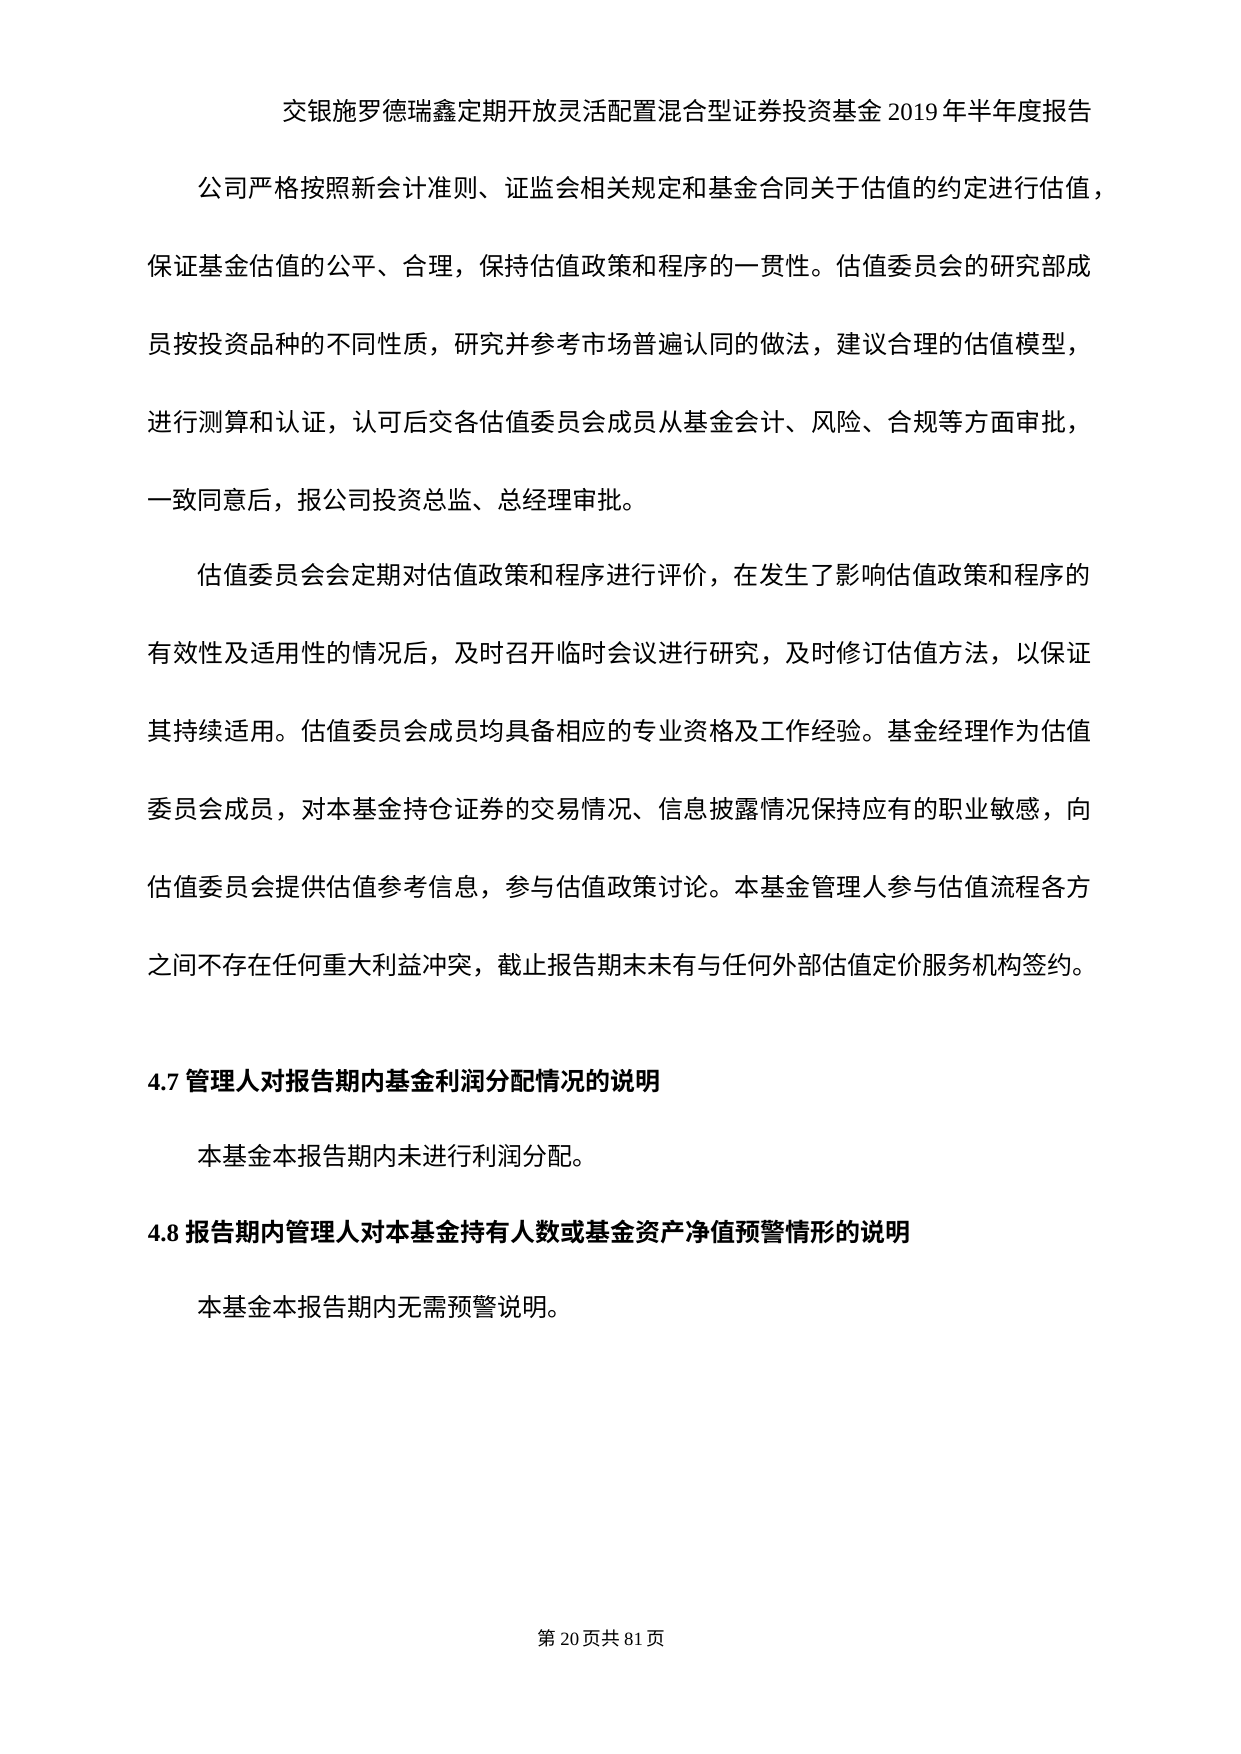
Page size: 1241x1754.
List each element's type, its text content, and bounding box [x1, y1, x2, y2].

subtitle 4.7 管理人对报告期内基金利润分配情况的说明 [148, 1047, 1092, 1112]
text 本基金本报告期内未进行利润分配。 [148, 1122, 1092, 1187]
text 估值委员会会定期对估值政策和程序进行评价，在发生了影响估值政策和程序的有效性及适用性的情况后，及时召开临时会议进行研究，及时修订估值方法，以保证其持续适用。估值委员会成员均具备相应的专业资格及工作经验。基金经理作为估值委员会成员，对本基金持仓证券的交易情况、信息披露情况保持应有的职业敏感，向估值委员会提供估值参考信息，参与估值政策讨论。本基金管理人参与估值流程各方之间不存在任何重大利益冲突，截止报告期末未有与任何外部估值定价服务机构签约。 [148, 541, 1092, 996]
text 本基金本报告期内无需预警说明。 [148, 1273, 1092, 1338]
subtitle 4.8 报告期内管理人对本基金持有人数或基金资产净值预警情形的说明 [148, 1198, 1092, 1263]
text 公司严格按照新会计准则、证监会相关规定和基金合同关于估值的约定进行估值，保证基金估值的公平、合理，保持估值政策和程序的一贯性。估值委员会的研究部成员按投资品种的不同性质，研究并参考市场普遍认同的做法，建议合理的估值模型，进行测算和认证，认可后交各估值委员会成员从基金会计、风险、合规等方面审批，一致同意后，报公司投资总监、总经理审批。 [148, 154, 1092, 531]
